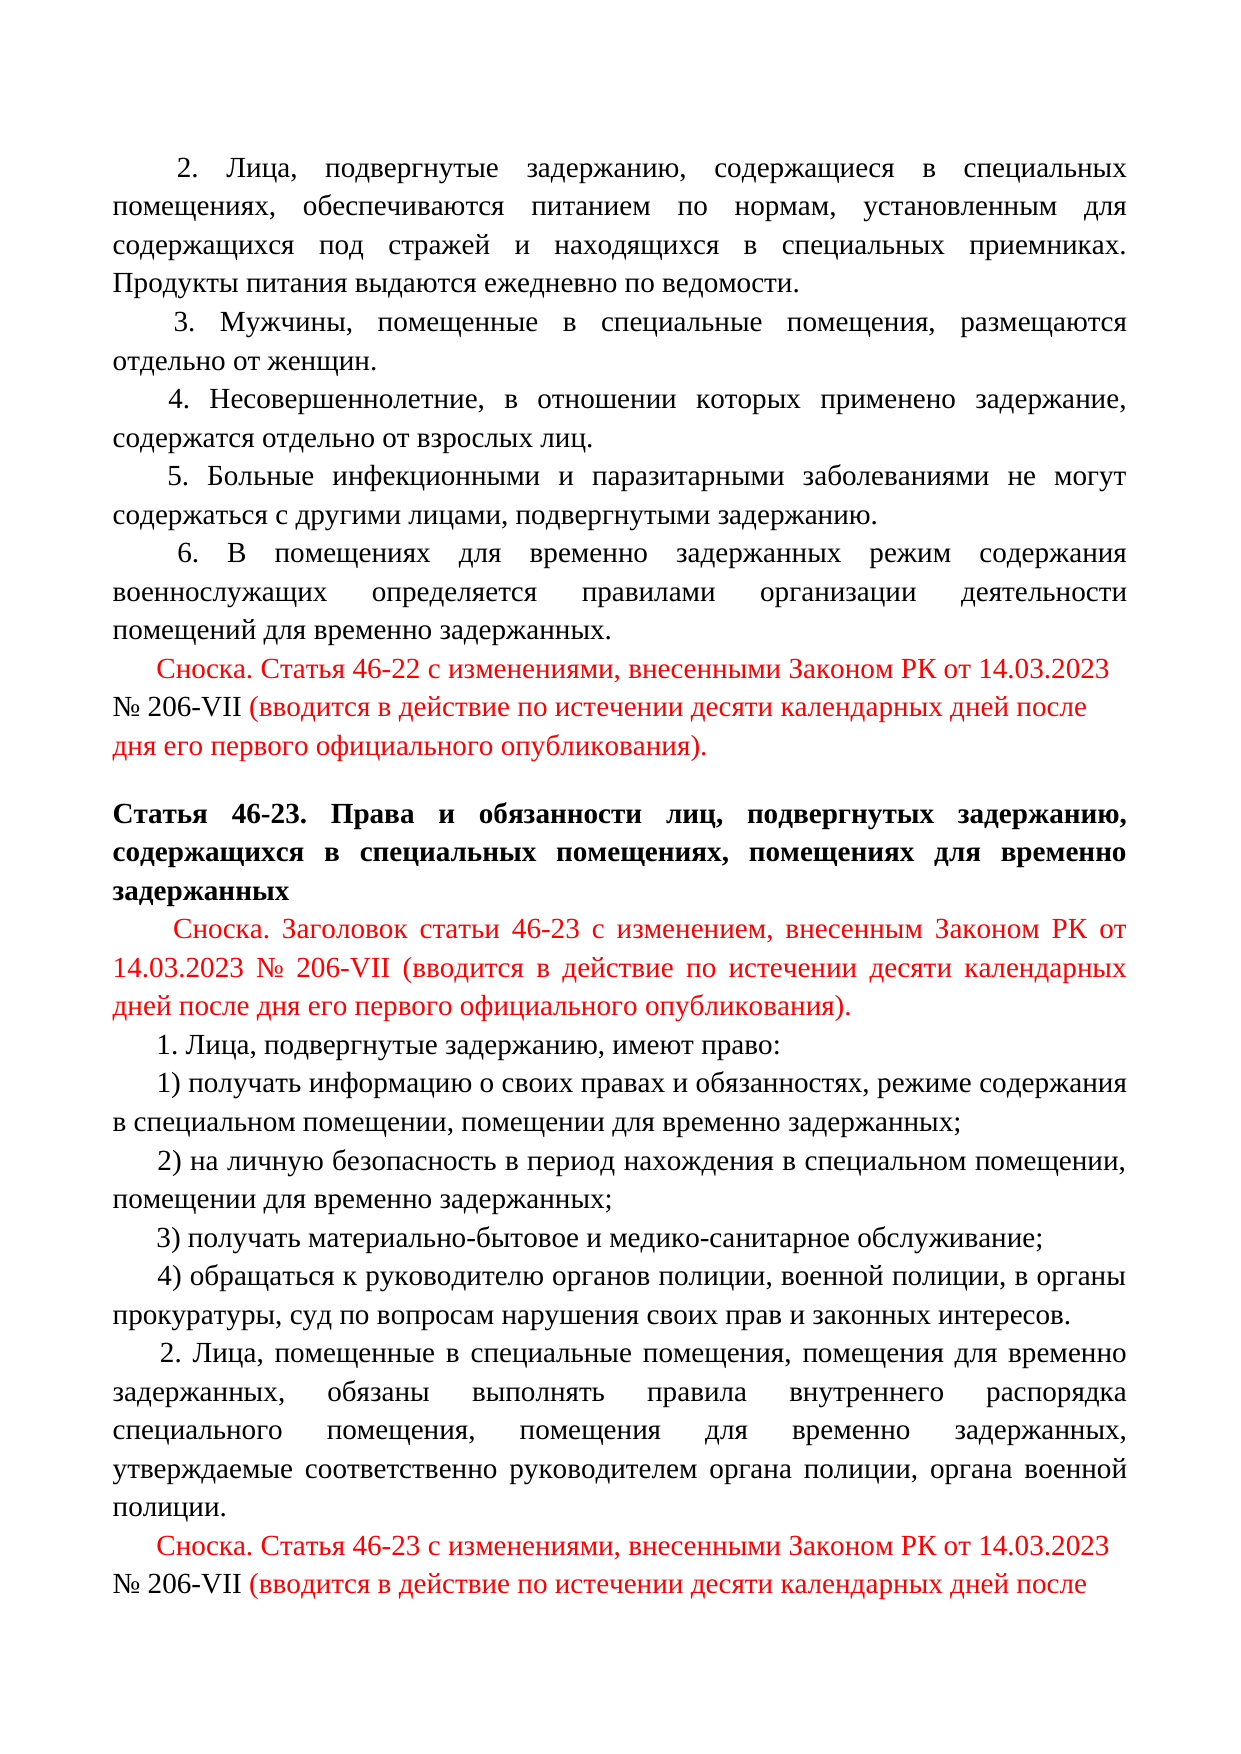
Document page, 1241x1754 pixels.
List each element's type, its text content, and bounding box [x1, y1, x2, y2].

text 5. Больные инфекционными и паразитарными заболеваниями не могут содержаться с другими лицами, подвергнутыми задержанию. [112, 458, 1128, 530]
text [112, 1528, 1128, 1600]
text Сноска. Статья 46-22 с изменениями, внесенными Законом РК от 14.03.2023 № 206-VII (вводится в действие по истечении десяти календарных дней после дня его первого официального опубликования). [112, 651, 1128, 792]
text Статья 46-23. Права и обязанности лиц, подвергнутых задержанию, содержащихся в специальных помещениях, помещениях для временно задержанных [112, 796, 1128, 906]
text 4) обращаться к руководителю органов полиции, военной полиции, в органы прокуратуры, суд по вопросам нарушения своих прав и законных интересов. [112, 1258, 1128, 1330]
text 2. Лица, помещенные в специальные помещения, помещения для временно задержанных, обязаны выполнять правила внутреннего распорядка специального помещения, помещения для временно задержанных, утверждаемые соответственно руководителем органа полиции, органа военной полиции. [112, 1335, 1128, 1523]
text 3) получать материально-бытовое и медико-санитарное обслуживание; [112, 1220, 1128, 1253]
text 3. Мужчины, помещенные в специальные помещения, размещаются отдельно от женщин. [112, 304, 1128, 376]
text 1. Лица, подвергнутые задержанию, имеют право: [112, 1027, 1128, 1061]
text 4. Несовершеннолетние, в отношении которых применено задержание, содержатся отдельно от взрослых лиц. [112, 381, 1128, 453]
text Сноска. Заголовок статьи 46-23 с изменением, внесенным Законом РК от 14.03.2023 № 206-VII (вводится в действие по истечении десяти календарных дней после дня его первого официального опубликования). [112, 911, 1128, 1022]
text 2. Лица, подвергнутые задержанию, содержащиеся в специальных помещениях, обеспечиваются питанием по нормам, установленным для содержащихся под стражей и находящихся в специальных приемниках. Продукты питания выдаются ежедневно по ведомости. [112, 150, 1128, 299]
text 6. В помещениях для временно задержанных режим содержания военнослужащих определяется правилами организации деятельности помещений для временно задержанных. [112, 535, 1128, 646]
text 1) получать информацию о своих правах и обязанностях, режиме содержания в специальном помещении, помещении для временно задержанных; [112, 1066, 1128, 1138]
text 2) на личную безопасность в период нахождения в специальном помещении, помещении для временно задержанных; [112, 1143, 1128, 1215]
